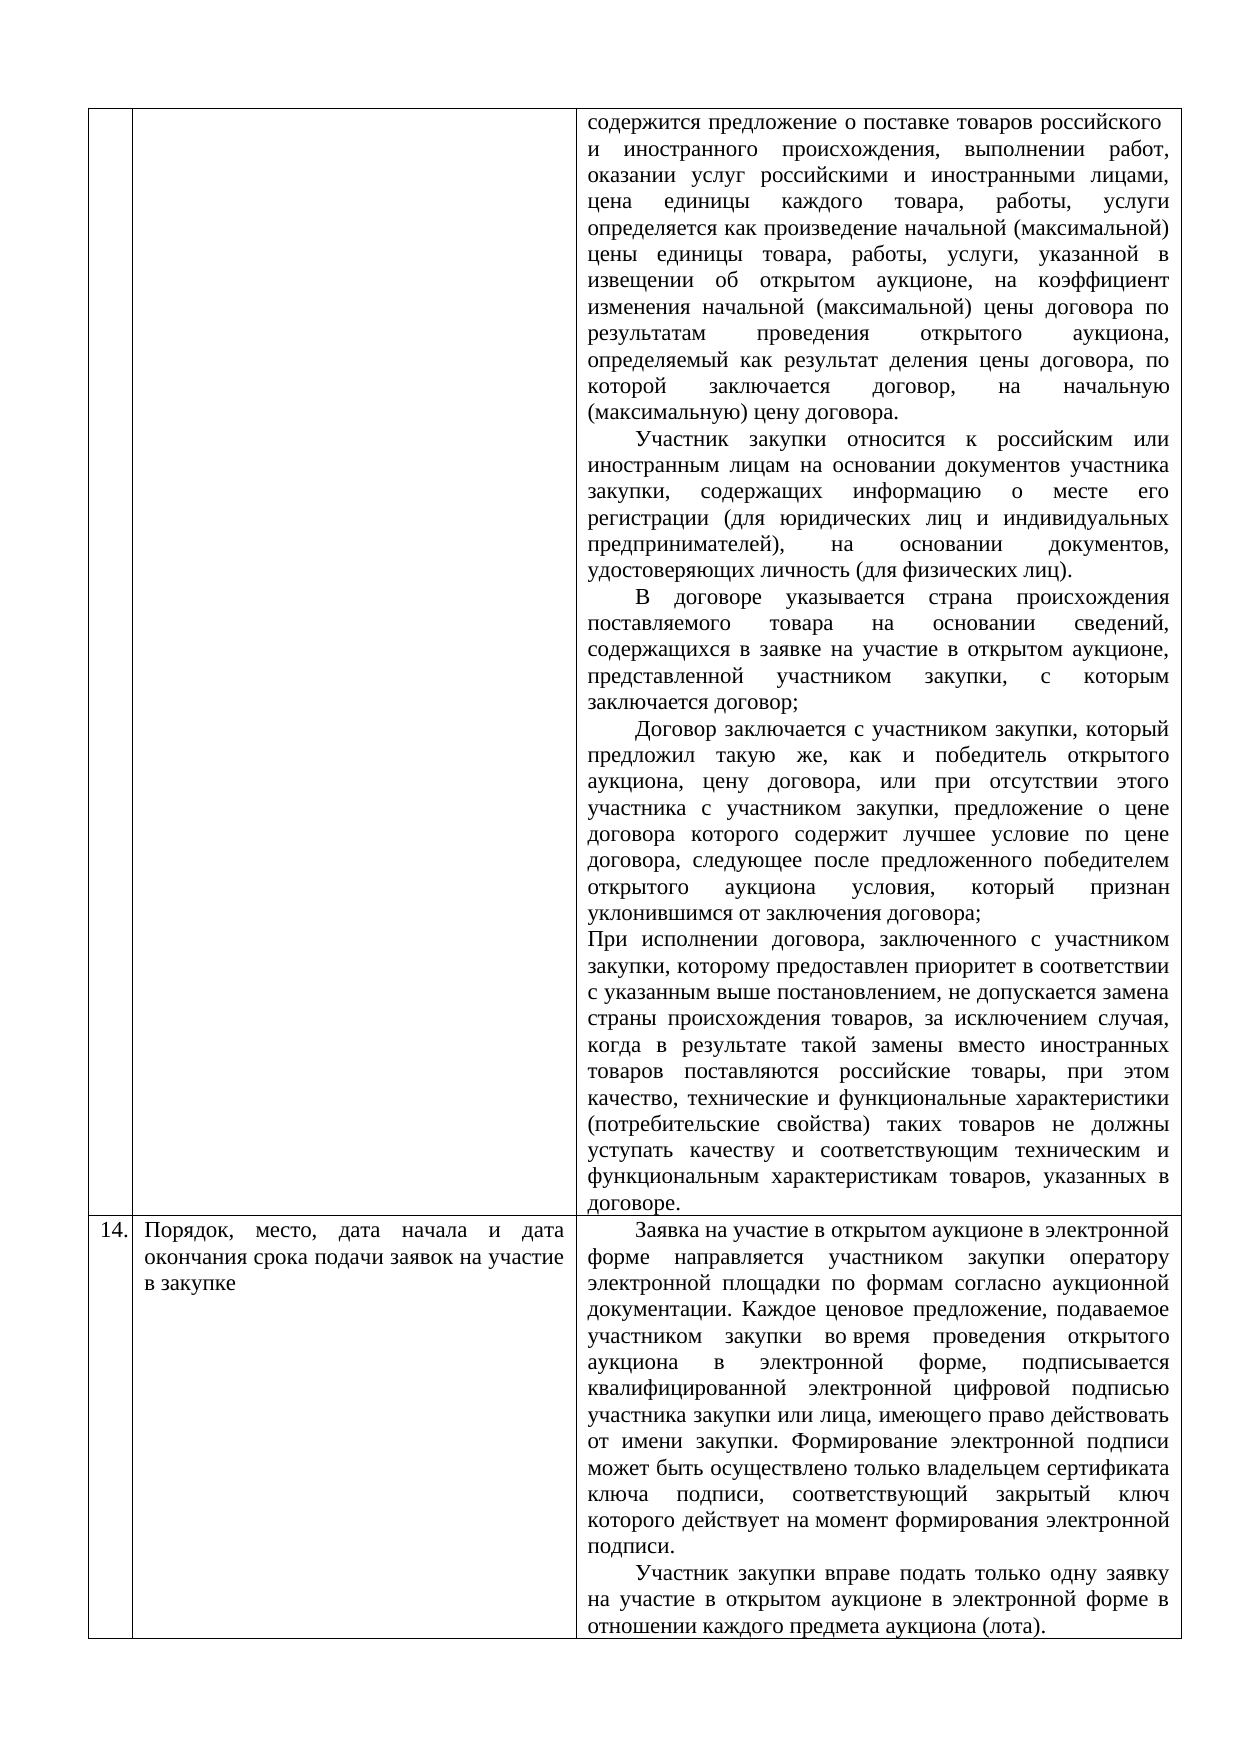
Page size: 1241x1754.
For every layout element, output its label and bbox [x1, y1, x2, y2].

table_cell [89, 1216, 132, 1638]
table_cell [577, 1216, 1181, 1638]
table_cell [133, 1216, 576, 1638]
table_cell [89, 109, 132, 1215]
table_cell [133, 109, 576, 1215]
table_cell [577, 109, 1181, 1215]
